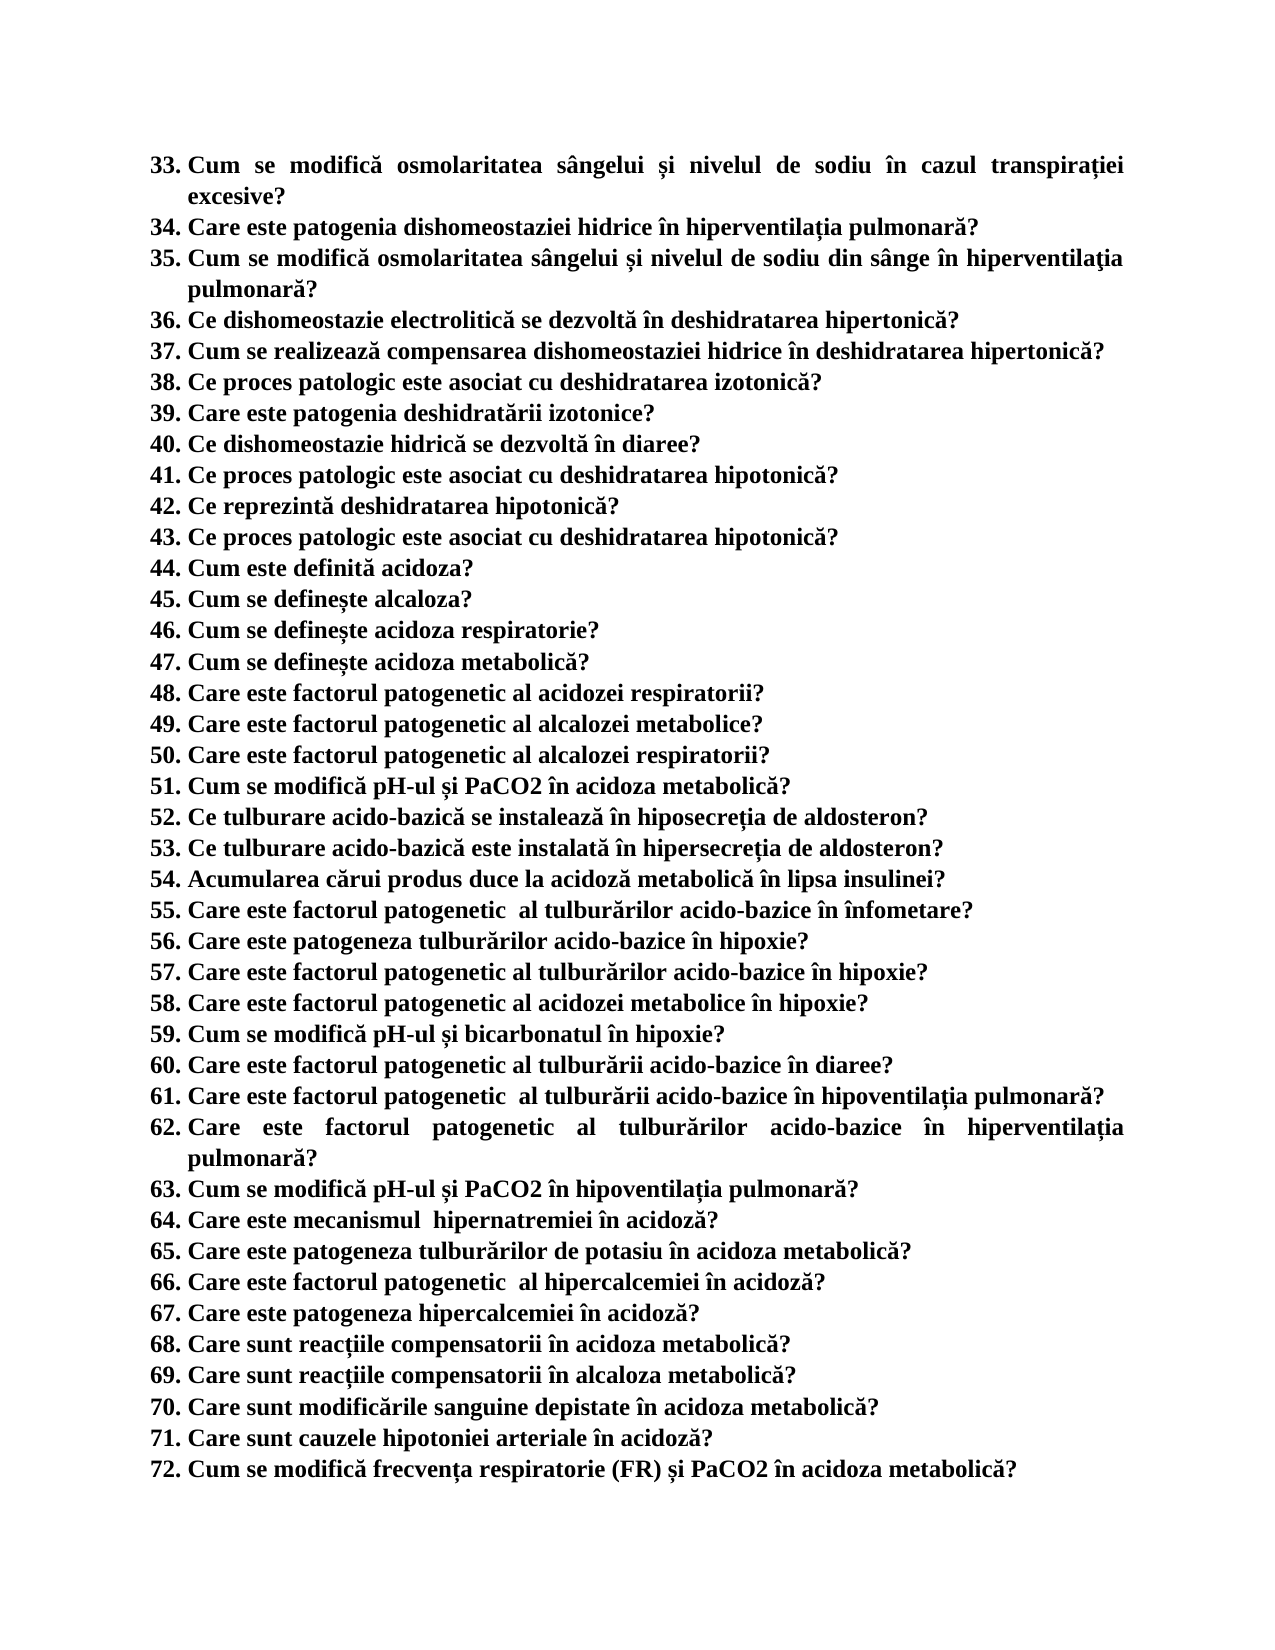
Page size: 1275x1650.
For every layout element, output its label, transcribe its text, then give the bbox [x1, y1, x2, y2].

list Care este factorul patogenetic al tulburărilor acido-bazice în hipoxie? [150, 957, 1125, 986]
list Ce proces patologic este asociat cu deshidratarea hipotonică? [150, 522, 1125, 551]
list Cum se modifică frecvența respiratorie (FR) și PaCO2 în acidoza metabolică? [150, 1454, 1125, 1482]
list Care este factorul patogenetic al acidozei respiratorii? [150, 678, 1125, 706]
list Care este factorul patogenetic al tulburărilor acido-bazice în hiperventilația pulmonară? [150, 1112, 1125, 1172]
list Ce reprezintă deshidratarea hipotonică? [150, 491, 1125, 520]
list Care este patogeneza hipercalcemiei în acidoză? [150, 1298, 1125, 1327]
list Acumularea cărui produs duce la acidoză metabolică în lipsa insulinei? [150, 864, 1125, 893]
list Cum se realizează compensarea dishomeostaziei hidrice în deshidratarea hipertonică? [150, 336, 1125, 365]
list Cum se modifică pH-ul și bicarbonatul în hipoxie? [150, 1019, 1125, 1048]
list Care este factorul patogenetic al alcalozei respiratorii? [150, 740, 1125, 768]
list Care este factorul patogenetic al alcalozei metabolice? [150, 709, 1125, 737]
list Care este patogeneza tulburărilor acido-bazice în hipoxie? [150, 926, 1125, 955]
list Cum se definește alcaloza? [150, 584, 1125, 613]
list Ce proces patologic este asociat cu deshidratarea hipotonică? [150, 460, 1125, 489]
list Cum se definește acidoza respiratorie? [150, 616, 1125, 644]
list Cum se definește acidoza metabolică? [150, 647, 1125, 675]
list Ce tulburare acido-bazică se instalează în hiposecreția de aldosteron? [150, 802, 1125, 831]
list Care este factorul patogenetic al tulburării acido-bazice în diaree? [150, 1050, 1125, 1079]
list Care este patogenia deshidratării izotonice? [150, 398, 1125, 427]
list Cum se modifică pH-ul și PaCO2 în acidoza metabolică? [150, 771, 1125, 799]
list Cum se modifică osmolaritatea sângelui și nivelul de sodiu în cazul transpirației excesive? [150, 150, 1125, 210]
list Ce proces patologic este asociat cu deshidratarea izotonică? [150, 367, 1125, 396]
list Ce tulburare acido-bazică este instalată în hipersecreția de aldosteron? [150, 833, 1125, 862]
list Care este factorul patogenetic al tulburării acido-bazice în hipoventilația pulmonară? [150, 1081, 1125, 1110]
list Care este factorul patogenetic al tulburărilor acido-bazice în înfometare? [150, 895, 1125, 924]
list Ce dishomeostazie hidrică se dezvoltă în diaree? [150, 429, 1125, 458]
list Cum este definită acidoza? [150, 553, 1125, 582]
list Care este factorul patogenetic al acidozei metabolice în hipoxie? [150, 988, 1125, 1017]
list Care sunt reacțiile compensatorii în alcaloza metabolică? [150, 1361, 1125, 1389]
list Care sunt reacțiile compensatorii în acidoza metabolică? [150, 1329, 1125, 1358]
list Care sunt cauzele hipotoniei arteriale în acidoză? [150, 1423, 1125, 1451]
list Care este patogenia dishomeostaziei hidrice în hiperventilația pulmonară? [150, 212, 1125, 241]
list Cum se modifică osmolaritatea sângelui și nivelul de sodiu din sânge în hiperventilaţia pulmonară? [150, 243, 1125, 303]
list Cum se modifică pH-ul și PaCO2 în hipoventilația pulmonară? [150, 1174, 1125, 1203]
list Care este factorul patogenetic al hipercalcemiei în acidoză? [150, 1267, 1125, 1296]
list Care este mecanismul hipernatremiei în acidoză? [150, 1205, 1125, 1234]
list Care sunt modificările sanguine depistate în acidoza metabolică? [150, 1392, 1125, 1420]
list Ce dishomeostazie electrolitică se dezvoltă în deshidratarea hipertonică? [150, 305, 1125, 334]
list Care este patogeneza tulburărilor de potasiu în acidoza metabolică? [150, 1236, 1125, 1265]
